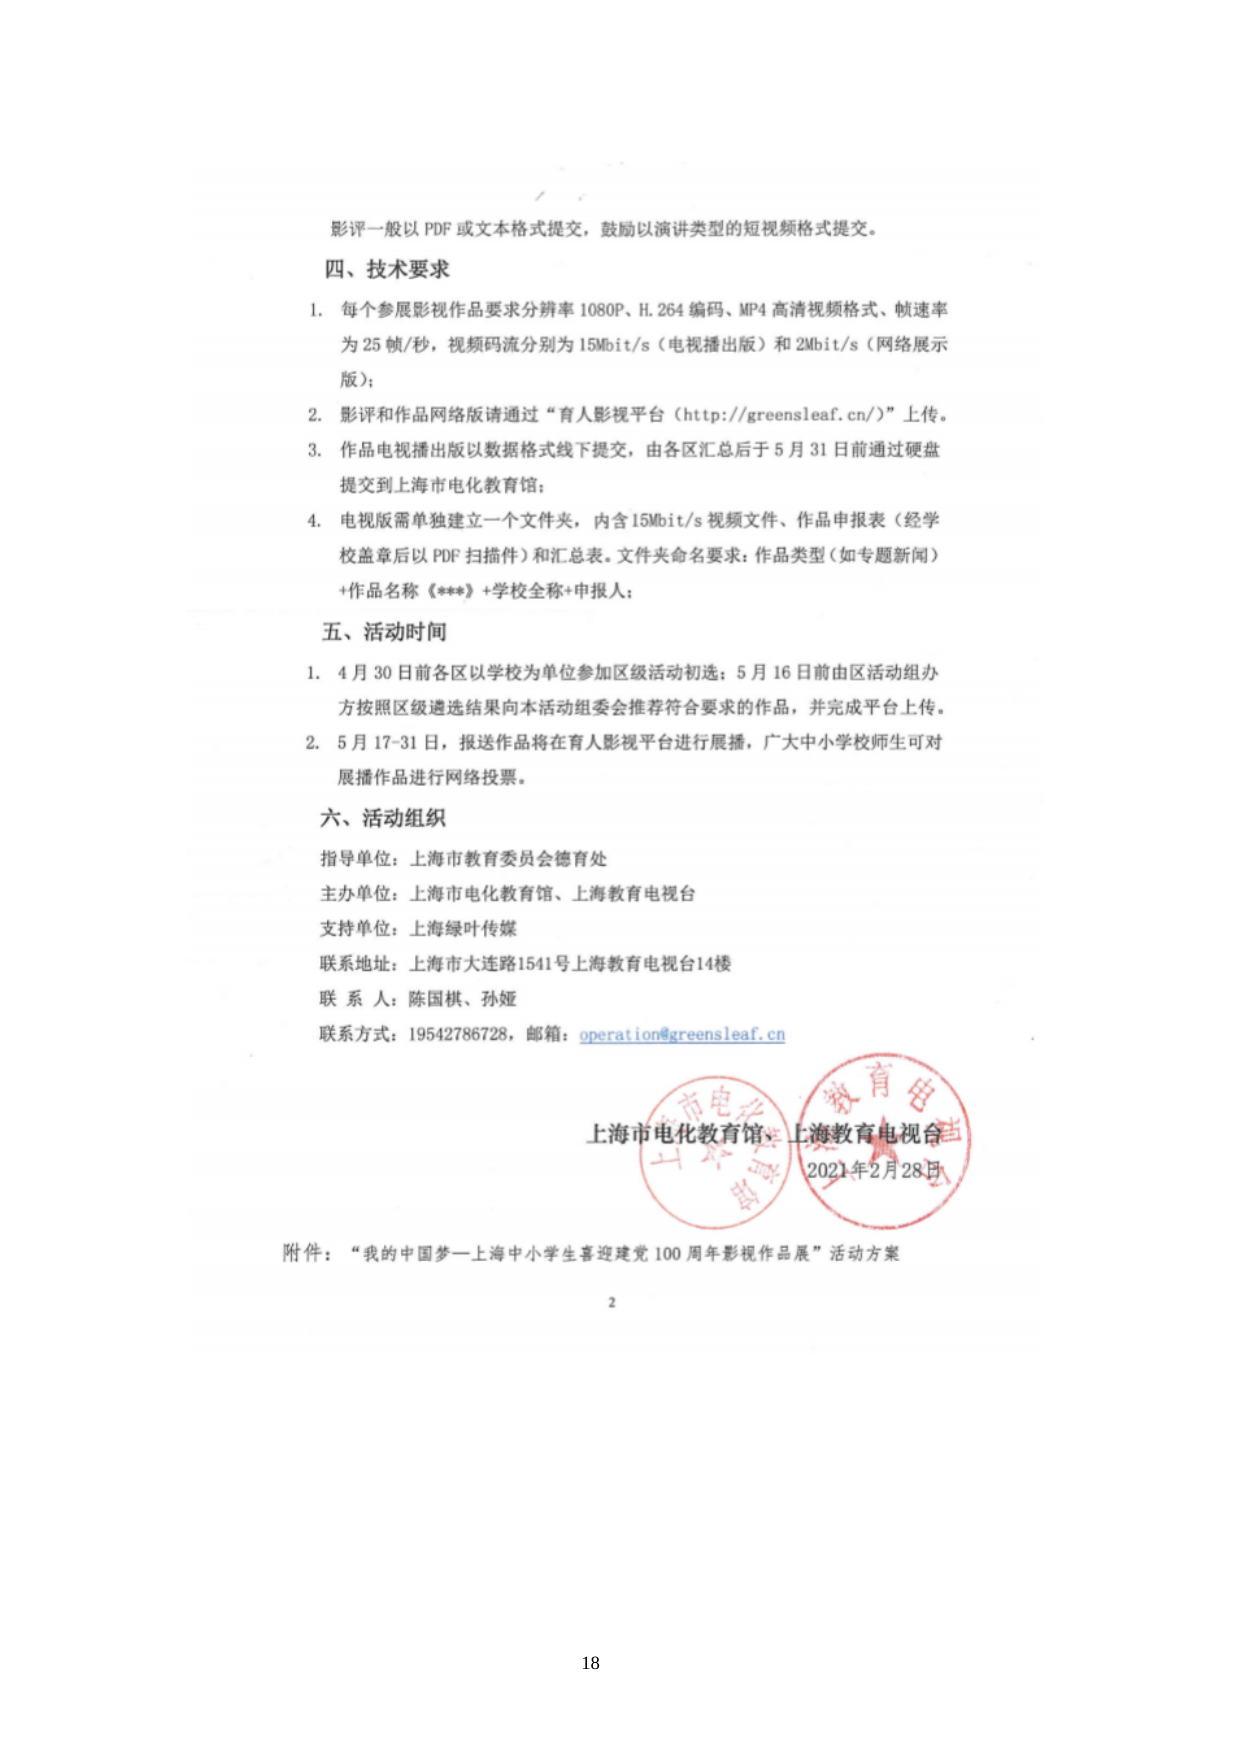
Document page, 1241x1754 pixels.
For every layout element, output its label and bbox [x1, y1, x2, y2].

picture [187, 161, 1044, 1361]
